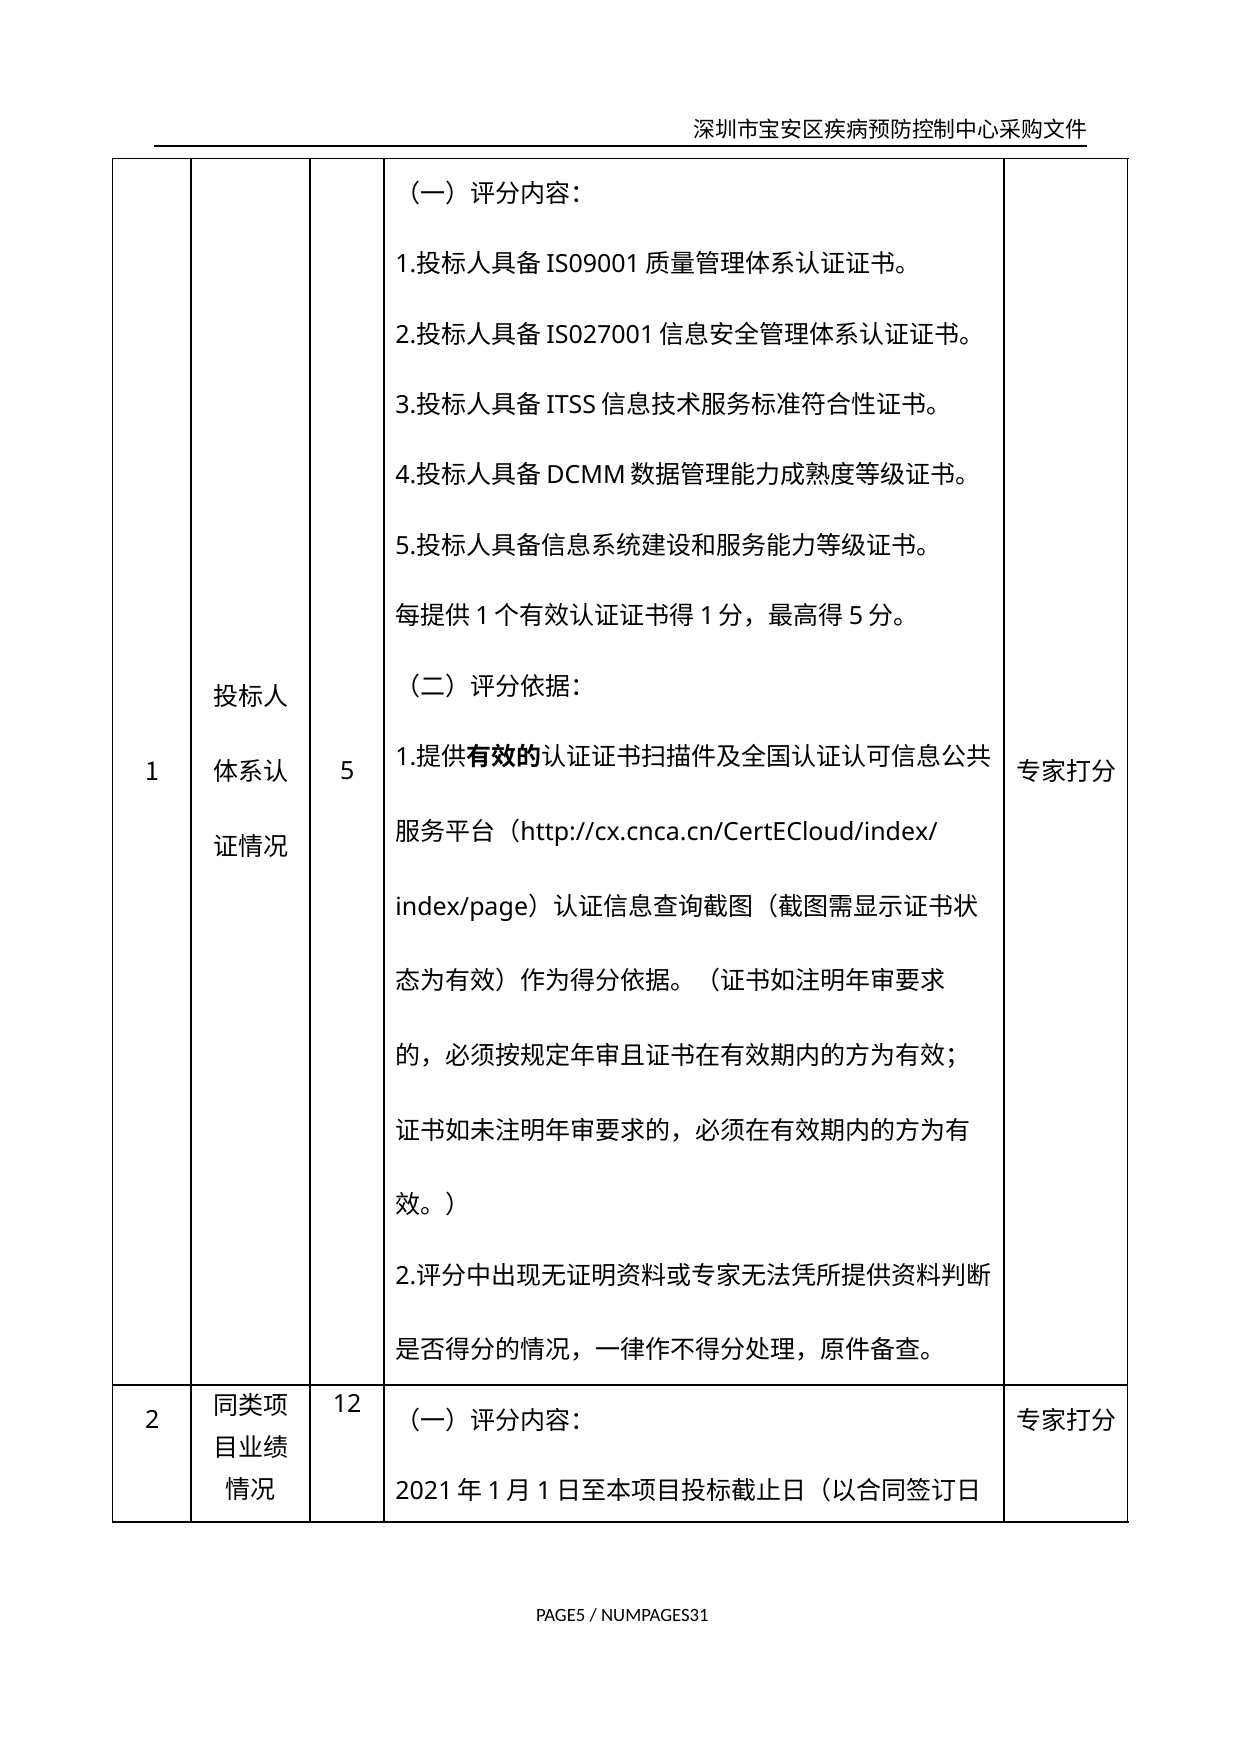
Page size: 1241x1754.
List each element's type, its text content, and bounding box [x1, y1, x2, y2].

table_cell 1 [113, 159, 190, 1384]
table_cell 12 [311, 1386, 383, 1521]
table_cell 专家打分 [1005, 159, 1127, 1384]
table_cell 投标人体系认证情况 [192, 159, 309, 1384]
table_cell （一）评分内容： 1.投标人具备IS09001质量管理体系认证证书。 2.投标人具备IS027001信息安全管理体系认证证书。 3.投标人具备ITSS信息技术服务标准符合性证书。 4.投标人具备DCMM数据管理能力成熟度等级证书。 5.投标人具备信息系统建设和服务能力等级证书。 每提供1个有效认证证书得1分，最高得5分。 （二）评分依据： 1.提供有效的认证证书扫描件及全国认证认可信息公共服务平台（http://cx.cnca.cn/CertECloud/index/index/page）认证信息查询截图（截图需显示证书状态为有效）作为得分依据。（证书如注明年审要求的，必须按规定年审且证书在有效期内的方为有效；证书如未注明年审要求的，必须在有效期内的方为有效。） 2.评分中出现无证明资料或专家无法凭所提供资料判断是否得分的情况，一律作不得分处理，原件备查。 [385, 159, 1003, 1384]
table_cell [385, 1386, 1003, 1521]
table_cell 专家打分 [1005, 1386, 1127, 1521]
table_cell 5 [311, 159, 383, 1384]
table_cell 2 [113, 1386, 190, 1521]
table_cell 同类项目业绩情况 [192, 1386, 309, 1521]
